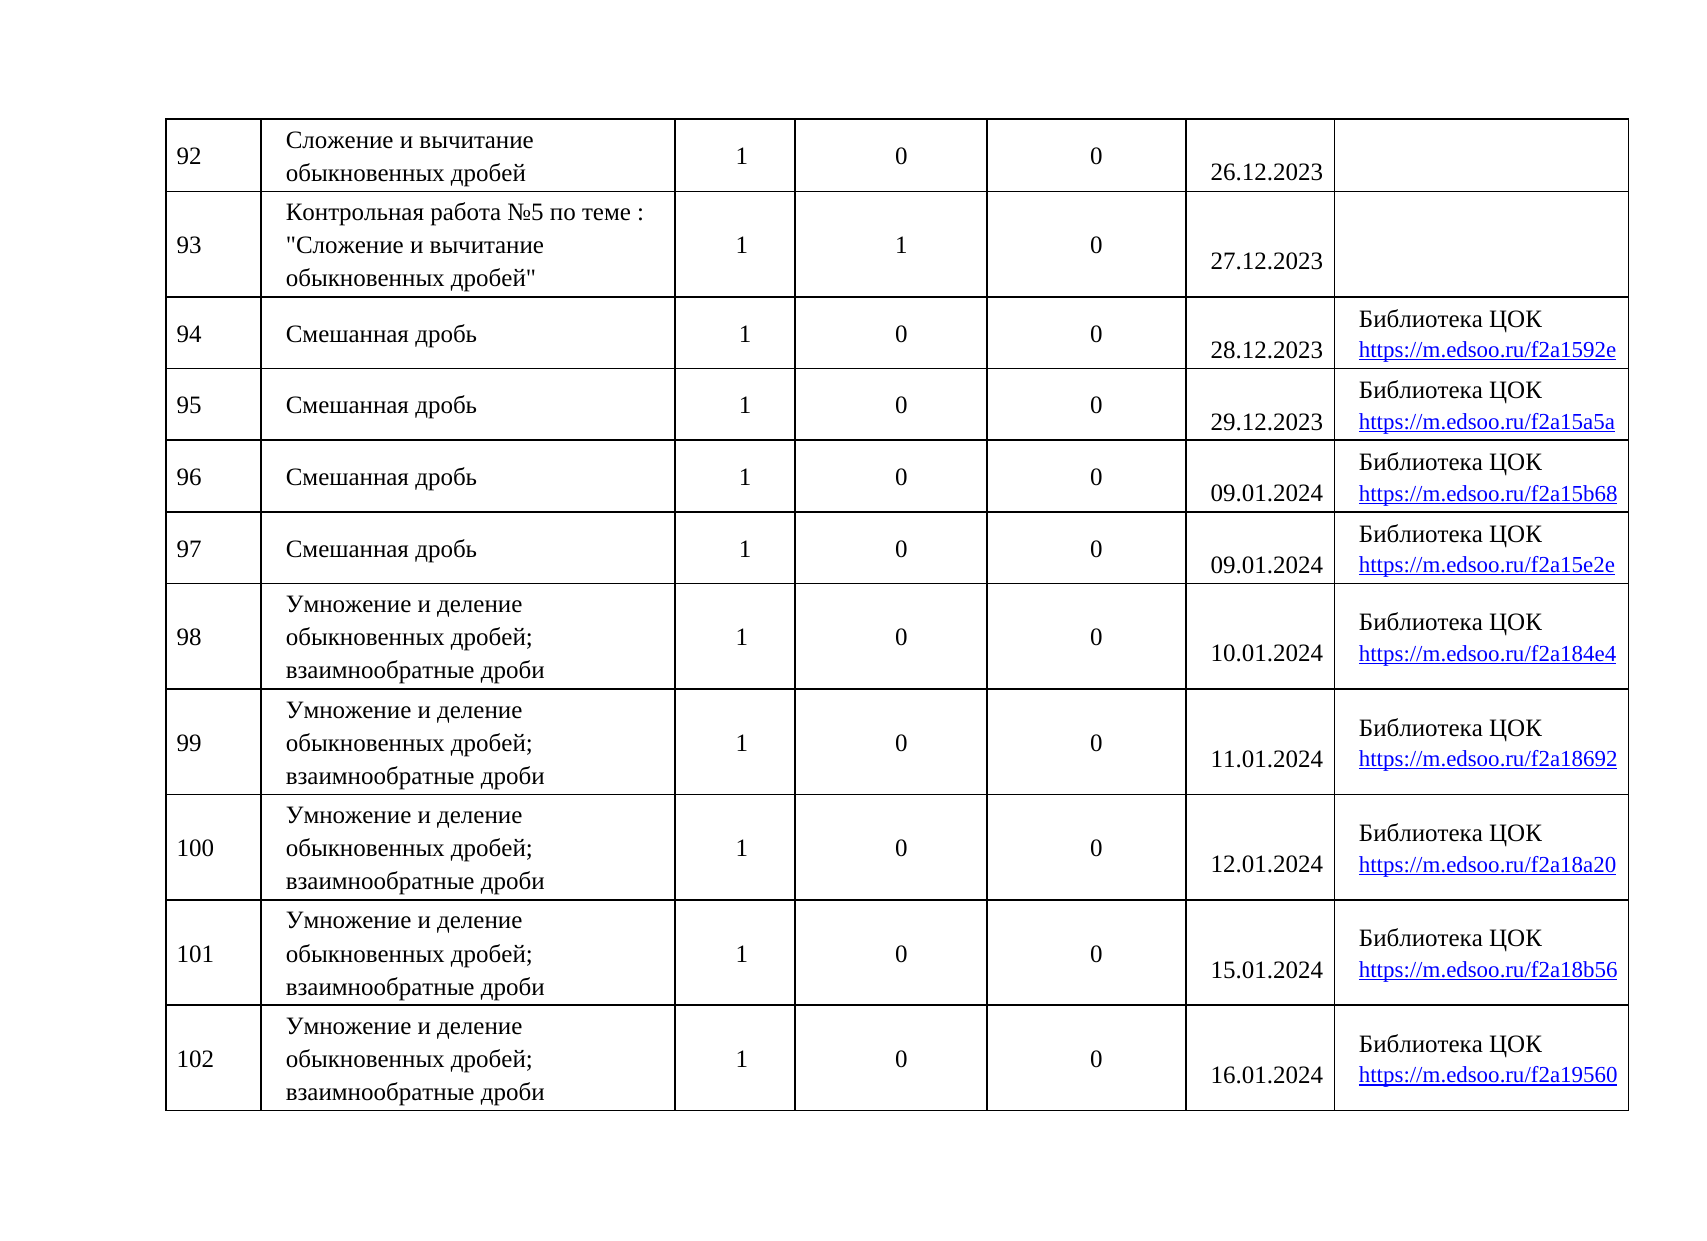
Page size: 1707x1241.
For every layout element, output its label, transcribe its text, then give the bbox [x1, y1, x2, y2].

table_cell 98 [167, 584, 260, 688]
table_cell 27.12.2023 [1187, 192, 1334, 296]
table_cell 1 [676, 690, 794, 793]
table_cell 101 [167, 901, 260, 1004]
table_cell Умножение и деление обыкновенных дробей; взаимнообратные дроби [262, 690, 674, 793]
table_cell 15.01.2024 [1187, 901, 1334, 1004]
table_cell Смешанная дробь [262, 298, 674, 368]
table_cell 0 [988, 120, 1185, 191]
table_cell Умножение и деление обыкновенных дробей; взаимнообратные дроби [262, 795, 674, 899]
table_cell 0 [796, 298, 986, 368]
table_cell 12.01.2024 [1187, 795, 1334, 899]
table_cell 0 [988, 795, 1185, 899]
table_cell 0 [796, 369, 986, 439]
table_cell Смешанная дробь [262, 513, 674, 583]
table_cell 29.12.2023 [1187, 369, 1334, 439]
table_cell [262, 120, 674, 191]
table_cell Библиотека ЦОК https://m.edsoo.ru/f2a18a20 [1335, 795, 1628, 899]
table_cell 1 [676, 441, 794, 511]
table_cell 10.01.2024 [1187, 584, 1334, 688]
table_cell 0 [796, 513, 986, 583]
table_cell 96 [167, 441, 260, 511]
table_cell 1 [676, 369, 794, 439]
table_cell Смешанная дробь [262, 441, 674, 511]
table_cell 28.12.2023 [1187, 298, 1334, 368]
table_cell Библиотека ЦОК https://m.edsoo.ru/f2a18b56 [1335, 901, 1628, 1004]
table_cell Умножение и деление обыкновенных дробей; взаимнообратные дроби [262, 584, 674, 688]
table_cell 0 [988, 441, 1185, 511]
table_cell 1 [676, 584, 794, 688]
table_cell 0 [796, 120, 986, 191]
table_cell 0 [796, 584, 986, 688]
table_cell 0 [796, 901, 986, 1004]
table_cell Смешанная дробь [262, 369, 674, 439]
table_cell 11.01.2024 [1187, 690, 1334, 793]
table_cell 99 [167, 690, 260, 793]
table_cell 0 [988, 1006, 1185, 1110]
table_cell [262, 1006, 674, 1110]
table_cell 0 [796, 441, 986, 511]
table_cell Библиотека ЦОК https://m.edsoo.ru/f2a1592e [1335, 298, 1628, 368]
table_cell Библиотека ЦОК https://m.edsoo.ru/f2a15e2e [1335, 513, 1628, 583]
table_cell 95 [167, 369, 260, 439]
table_cell 0 [796, 1006, 986, 1110]
table_cell 0 [988, 901, 1185, 1004]
table_cell 09.01.2024 [1187, 513, 1334, 583]
table_cell 93 [167, 192, 260, 296]
table_cell 0 [796, 795, 986, 899]
table_cell 92 [167, 120, 260, 191]
table_cell 16.01.2024 [1187, 1006, 1334, 1110]
table_cell 1 [796, 192, 986, 296]
table_cell 26.12.2023 [1187, 120, 1334, 191]
table_cell Библиотека ЦОК https://m.edsoo.ru/f2a19560 [1335, 1006, 1628, 1110]
table_cell 0 [796, 690, 986, 793]
table_cell 1 [676, 901, 794, 1004]
table_cell 97 [167, 513, 260, 583]
table_cell 1 [676, 192, 794, 296]
table_cell 94 [167, 298, 260, 368]
table_cell 09.01.2024 [1187, 441, 1334, 511]
table_cell Библиотека ЦОК https://m.edsoo.ru/f2a18692 [1335, 690, 1628, 793]
table_cell 100 [167, 795, 260, 899]
table_cell 0 [988, 513, 1185, 583]
table_cell Библиотека ЦОК https://m.edsoo.ru/f2a184e4 [1335, 584, 1628, 688]
table_cell 1 [676, 795, 794, 899]
table_cell [1335, 192, 1628, 296]
table_cell 102 [167, 1006, 260, 1110]
table_cell Библиотека ЦОК https://m.edsoo.ru/f2a15a5a [1335, 369, 1628, 439]
table_cell 1 [676, 1006, 794, 1110]
table_cell 1 [676, 120, 794, 191]
table_cell 0 [988, 192, 1185, 296]
table_cell [1335, 120, 1628, 191]
table_cell 1 [676, 513, 794, 583]
table_cell 1 [676, 298, 794, 368]
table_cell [262, 901, 674, 1004]
table_cell Контрольная работа №5 по теме : "Сложение и вычитание обыкновенных дробей" [262, 192, 674, 296]
table_cell 0 [988, 298, 1185, 368]
table_cell 0 [988, 690, 1185, 793]
table_cell 0 [988, 369, 1185, 439]
table_cell Библиотека ЦОК https://m.edsoo.ru/f2a15b68 [1335, 441, 1628, 511]
table_cell 0 [988, 584, 1185, 688]
